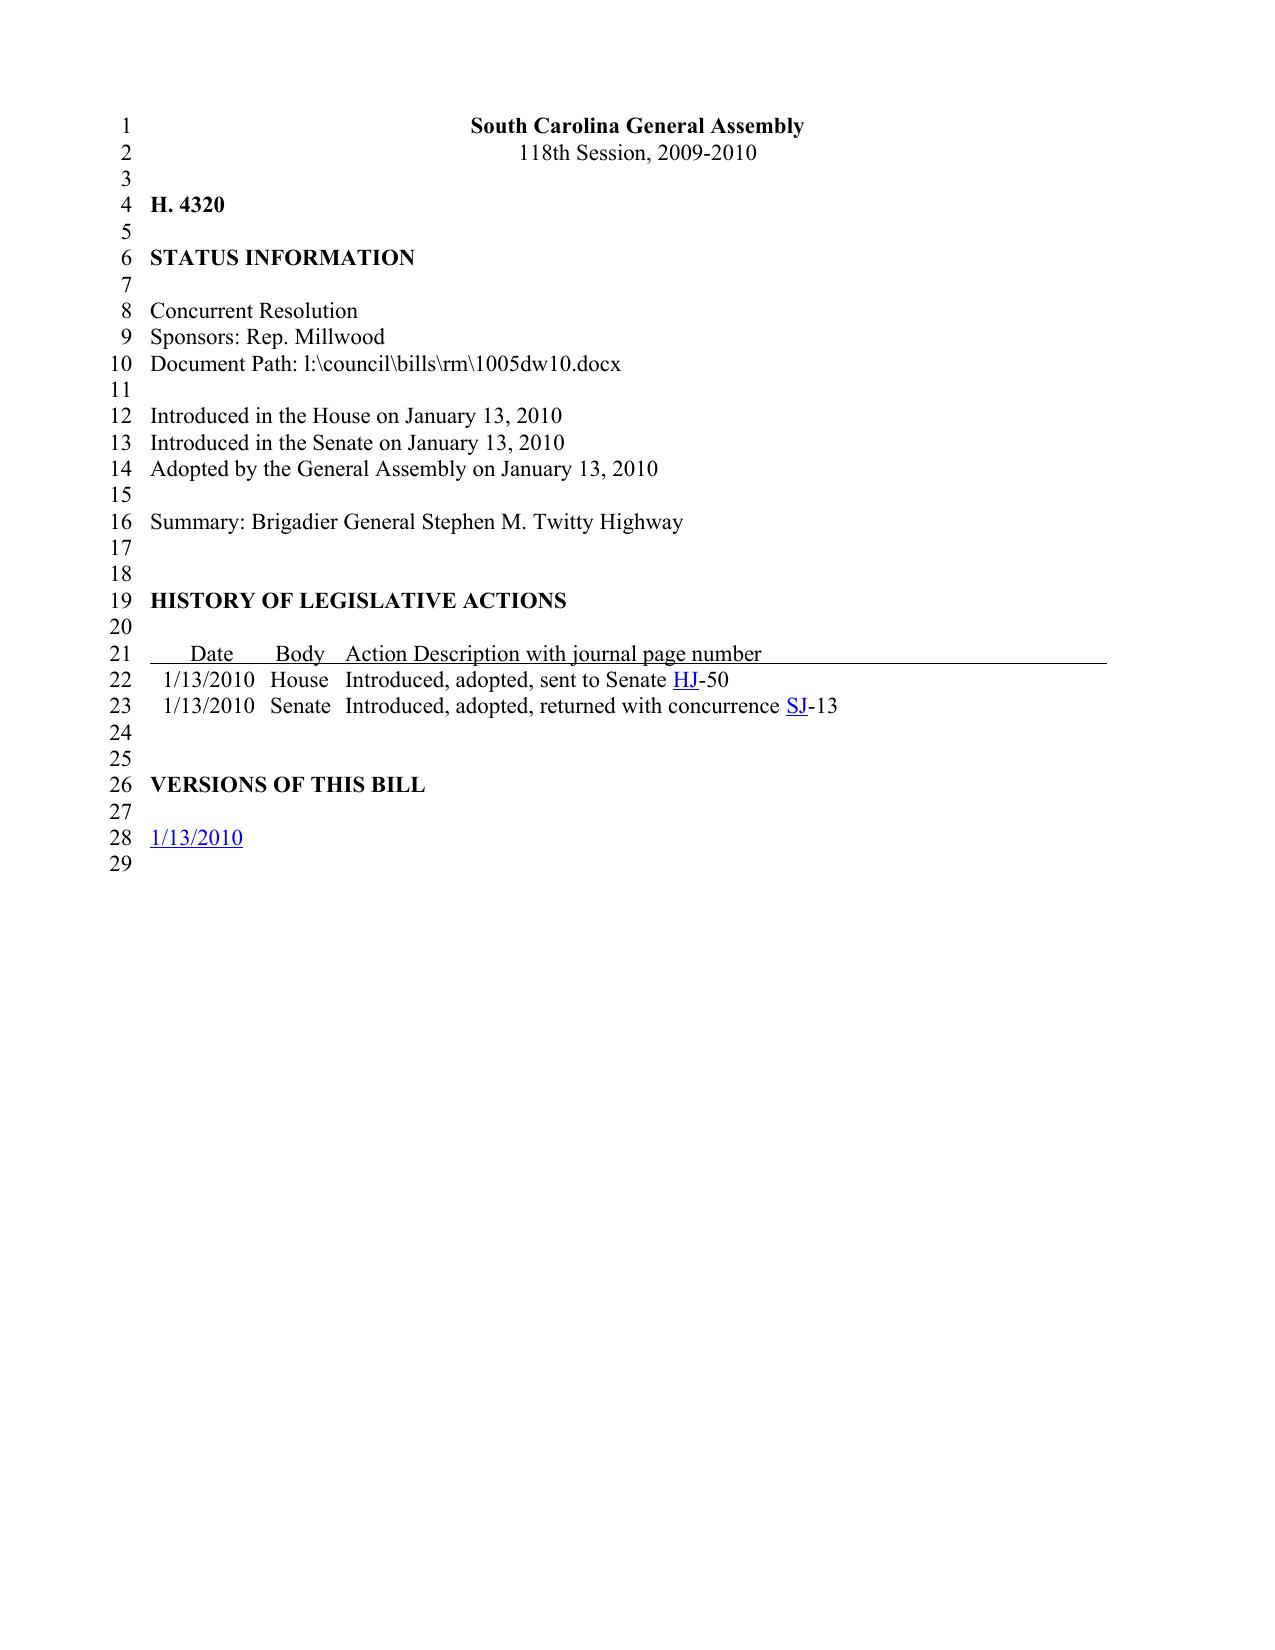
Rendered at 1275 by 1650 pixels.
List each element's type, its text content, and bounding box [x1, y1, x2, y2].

text Sponsors: Rep. Millwood [150, 323, 1125, 350]
text HISTORY OF LEGISLATIVE ACTIONS [150, 587, 1125, 613]
text STATUS INFORMATION [150, 244, 1125, 271]
text Date Body Action Description with journal page number [150, 639, 1125, 666]
text 1/13/2010 [150, 824, 1125, 850]
text Concurrent Resolution [150, 297, 1125, 323]
text H. 4320 [150, 192, 1125, 218]
text Introduced in the Senate on January 13, 2010 [150, 429, 1125, 455]
text Document Path: l:\council\bills\rm\1005dw10.docx [150, 350, 1125, 376]
text 1/13/2010 House Introduced, adopted, sent to Senate HJ-50 [150, 666, 1125, 692]
text VERSIONS OF THIS BILL [150, 771, 1125, 798]
text Introduced in the House on January 13, 2010 [150, 402, 1125, 429]
text South Carolina General Assembly [150, 112, 1125, 139]
text Summary: Brigadier General Stephen M. Twitty Highway [150, 508, 1125, 534]
text 118th Session, 2009-2010 [150, 139, 1125, 165]
text Adopted by the General Assembly on January 13, 2010 [150, 455, 1125, 481]
text 1/13/2010 Senate Introduced, adopted, returned with concurrence SJ-13 [150, 692, 1125, 719]
